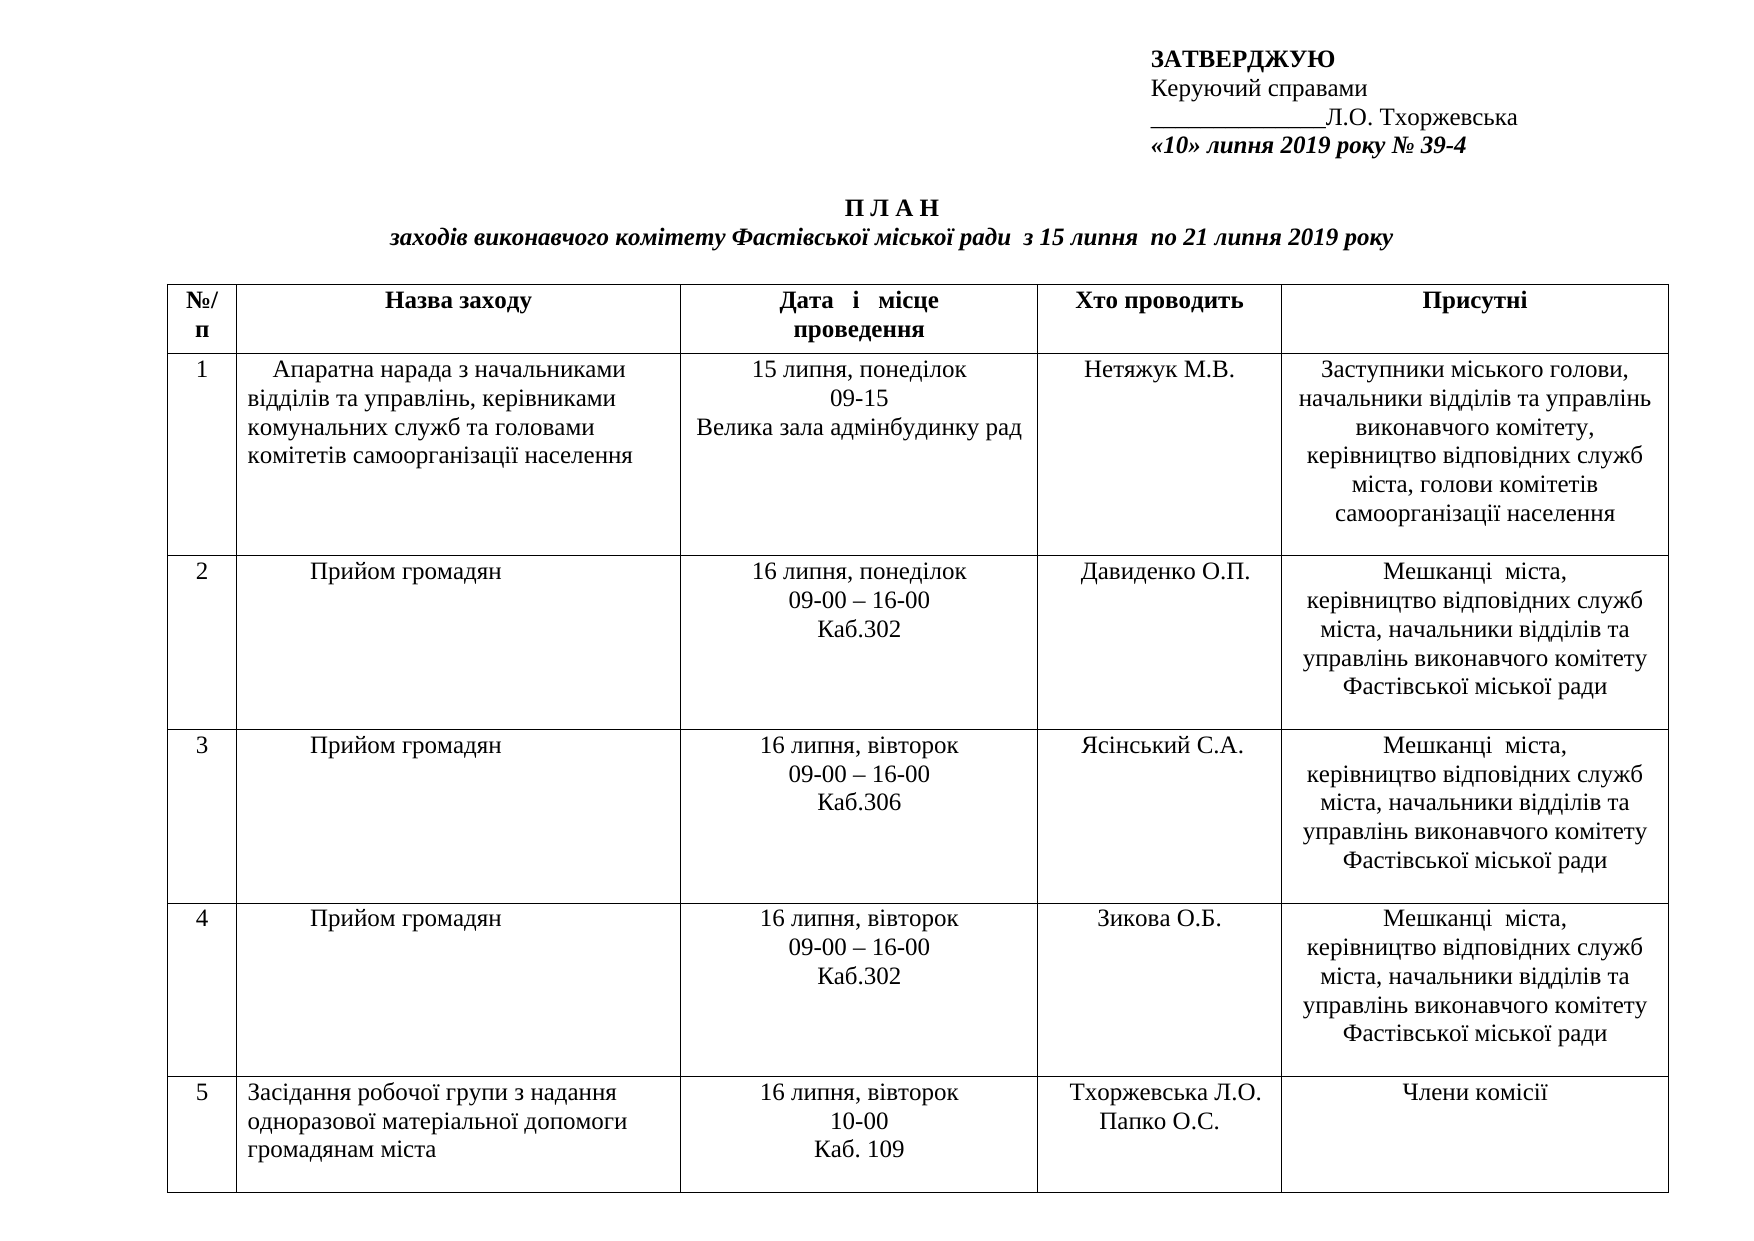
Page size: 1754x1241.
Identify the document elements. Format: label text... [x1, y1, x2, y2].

table_cell Прийом громадян [237, 730, 680, 902]
table_header №/п [168, 285, 236, 353]
table_cell 1 [168, 354, 236, 555]
table_cell Давиденко О.П. [1038, 556, 1281, 729]
table_header Хто проводить [1038, 285, 1281, 353]
table_cell Ясінський С.А. [1038, 730, 1281, 902]
subtitle ЗАТВЕРДЖУЮ [1077, 44, 1665, 73]
table_cell Члени комісії [1282, 1077, 1668, 1192]
table_cell 16 липня, вівторок 10-00 Каб. 109 [681, 1077, 1037, 1192]
table_cell 5 [168, 1077, 236, 1192]
table_cell 3 [168, 730, 236, 902]
table_cell 15 липня, понеділок 09-15 Велика зала адмінбудинку рад [681, 354, 1037, 555]
subtitle заходів виконавчого комітету Фастівської міської ради з 15 липня по 21 липня 2019 року [118, 222, 1665, 250]
table_cell Нетяжук М.В. [1038, 354, 1281, 555]
table_cell Зикова О.Б. [1038, 904, 1281, 1076]
table_cell Мешканці міста, керівництво відповідних служб міста, начальники відділів та управлінь виконавчого комітету Фастівської міської ради [1282, 556, 1668, 729]
subtitle ______________Л.О. Тхоржевська [1151, 102, 1665, 131]
table_cell Заступники міського голови, начальники відділів та управлінь виконавчого комітету, керівництво відповідних служб міста, голови комітетів самоорганізації населення [1282, 354, 1668, 555]
table_cell 2 [168, 556, 236, 729]
table_cell 16 липня, понеділок 09-00 – 16-00 Каб.302 [681, 556, 1037, 729]
subtitle Керуючий справами [1077, 73, 1665, 102]
table_header Дата і місце проведення [681, 285, 1037, 353]
table_cell 16 липня, вівторок 09-00 – 16-00 Каб.302 [681, 904, 1037, 1076]
table_cell Мешканці міста, керівництво відповідних служб міста, начальники відділів та управлінь виконавчого комітету Фастівської міської ради [1282, 730, 1668, 902]
table_cell Засідання робочої групи з надання одноразової матеріальної допомоги громадянам міста [237, 1077, 680, 1192]
table_cell 16 липня, вівторок 09-00 – 16-00 Каб.306 [681, 730, 1037, 902]
table_cell Апаратна нарада з начальниками відділів та управлінь, керівниками комунальних служб та головами комітетів самоорганізації населення [237, 354, 680, 555]
table_cell Прийом громадян [237, 904, 680, 1076]
table_cell Прийом громадян [237, 556, 680, 729]
table_cell Тхоржевська Л.О. Папко О.С. [1038, 1077, 1281, 1192]
subtitle «10» липня 2019 року № 39-4 [1077, 131, 1665, 159]
table_cell Мешканці міста, керівництво відповідних служб міста, начальники відділів та управлінь виконавчого комітету Фастівської міської ради [1282, 904, 1668, 1076]
table_cell 4 [168, 904, 236, 1076]
table_header Присутні [1282, 285, 1668, 353]
table_header Назва заходу [237, 285, 680, 353]
subtitle П Л А Н [118, 193, 1665, 222]
